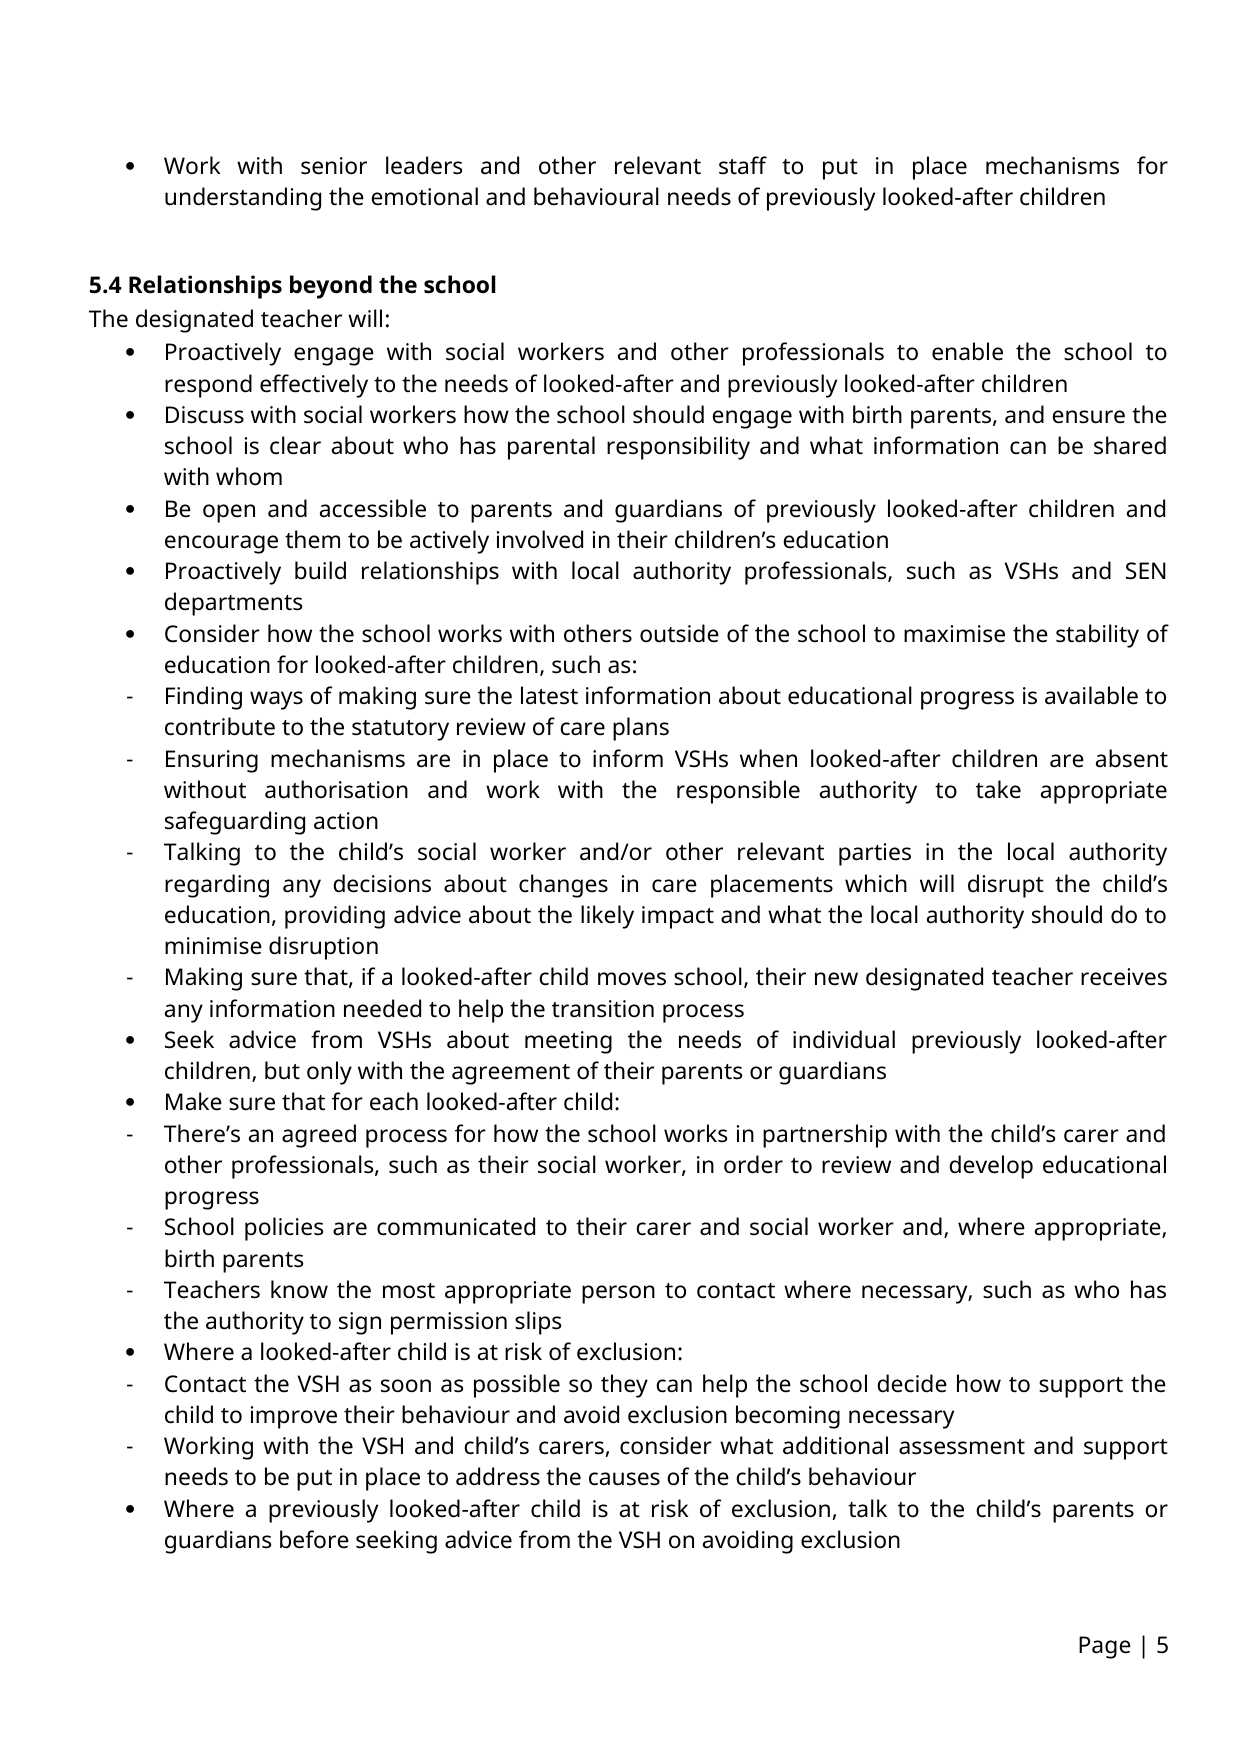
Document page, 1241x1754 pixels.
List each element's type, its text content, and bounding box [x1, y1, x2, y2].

list There’s an agreed process for how the school works in partnership with the child’s carer and other professionals, such as their social worker, in order to review and develop educational progress [126, 1117, 1169, 1211]
list Proactively engage with social workers and other professionals to enable the school to respond effectively to the needs of looked-after and previously looked-after children [126, 336, 1169, 399]
list Contact the VSH as soon as possible so they can help the school decide how to support the child to improve their behaviour and avoid exclusion becoming necessary [126, 1367, 1169, 1430]
list Teachers know the most appropriate person to contact where necessary, such as who has the authority to sign permission slips [126, 1274, 1169, 1336]
list Proactively build relationships with local authority professionals, such as VSHs and SEN departments [126, 555, 1169, 617]
list Ensuring mechanisms are in place to inform VSHs when looked-after children are absent without authorisation and work with the responsible authority to take appropriate safeguarding action [126, 742, 1169, 836]
text 5.4 Relationships beyond the school [89, 269, 1169, 300]
text The designated teacher will: [89, 302, 1169, 334]
list Making sure that, if a looked-after child moves school, their new designated teacher receives any information needed to help the transition process [126, 961, 1169, 1024]
list Discuss with social workers how the school should engage with birth parents, and ensure the school is clear about who has parental responsibility and what information can be shared with whom [126, 399, 1169, 492]
list Talking to the child’s social worker and/or other relevant parties in the local authority regarding any decisions about changes in care placements which will disrupt the child’s education, providing advice about the likely impact and what the local authority should do to minimise disruption [126, 836, 1169, 961]
list Finding ways of making sure the latest information about educational progress is available to contribute to the statutory review of care plans [126, 680, 1169, 742]
list Seek advice from VSHs about meeting the needs of individual previously looked-after children, but only with the agreement of their parents or guardians [126, 1024, 1169, 1086]
list Working with the VSH and child’s carers, consider what additional assessment and support needs to be put in place to address the causes of the child’s behaviour [126, 1430, 1169, 1492]
list School policies are communicated to their carer and social worker and, where appropriate, birth parents [126, 1211, 1169, 1274]
list Where a looked-after child is at risk of exclusion: [126, 1336, 1169, 1367]
list Be open and accessible to parents and guardians of previously looked-after children and encourage them to be actively involved in their children’s education [126, 492, 1169, 555]
list Where a previously looked-after child is at risk of exclusion, talk to the child’s parents or guardians before seeking advice from the VSH on avoiding exclusion [126, 1492, 1169, 1555]
list Make sure that for each looked-after child: [126, 1086, 1169, 1117]
list Work with senior leaders and other relevant staff to put in place mechanisms for understanding the emotional and behavioural needs of previously looked-after children [126, 150, 1169, 212]
list Consider how the school works with others outside of the school to maximise the stability of education for looked-after children, such as: [126, 617, 1169, 680]
